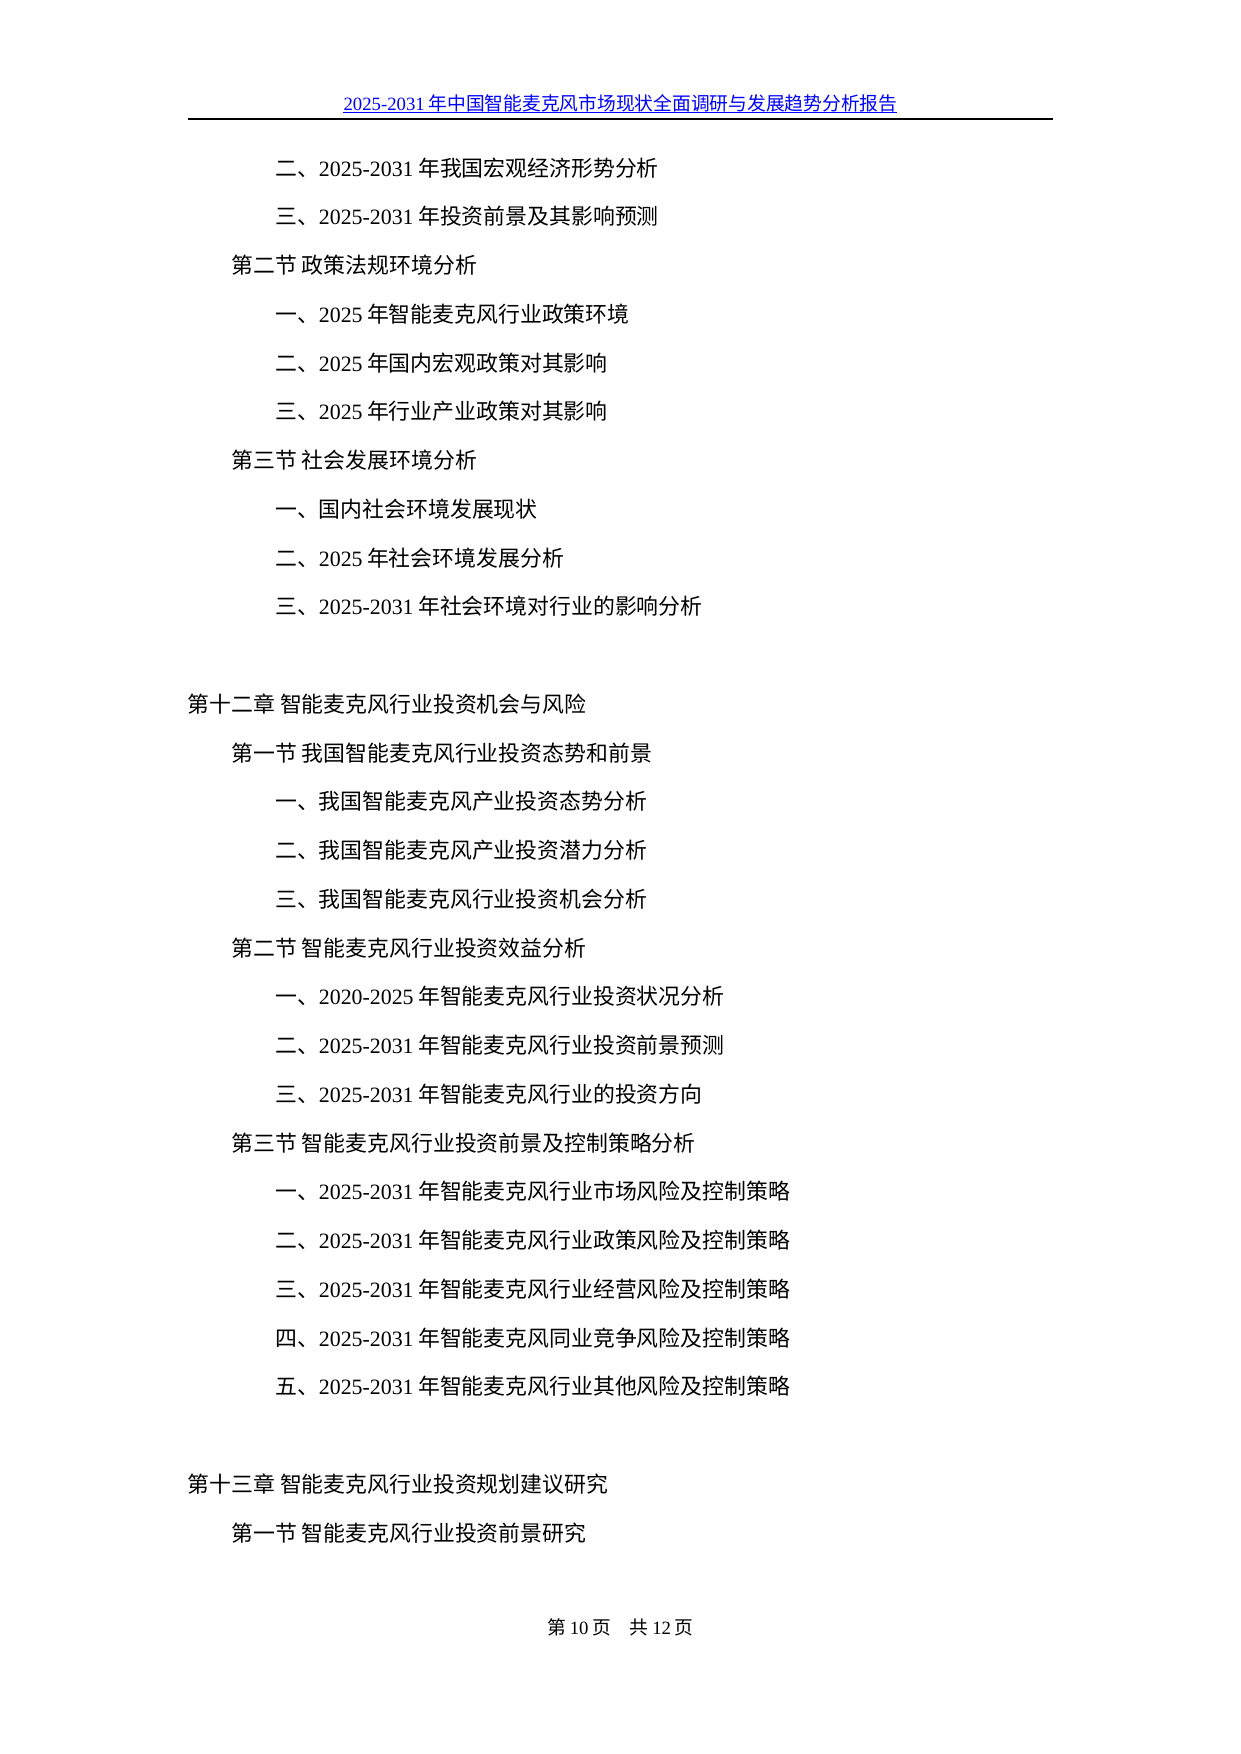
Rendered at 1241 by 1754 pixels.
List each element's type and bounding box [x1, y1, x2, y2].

text [187, 150, 1053, 1548]
